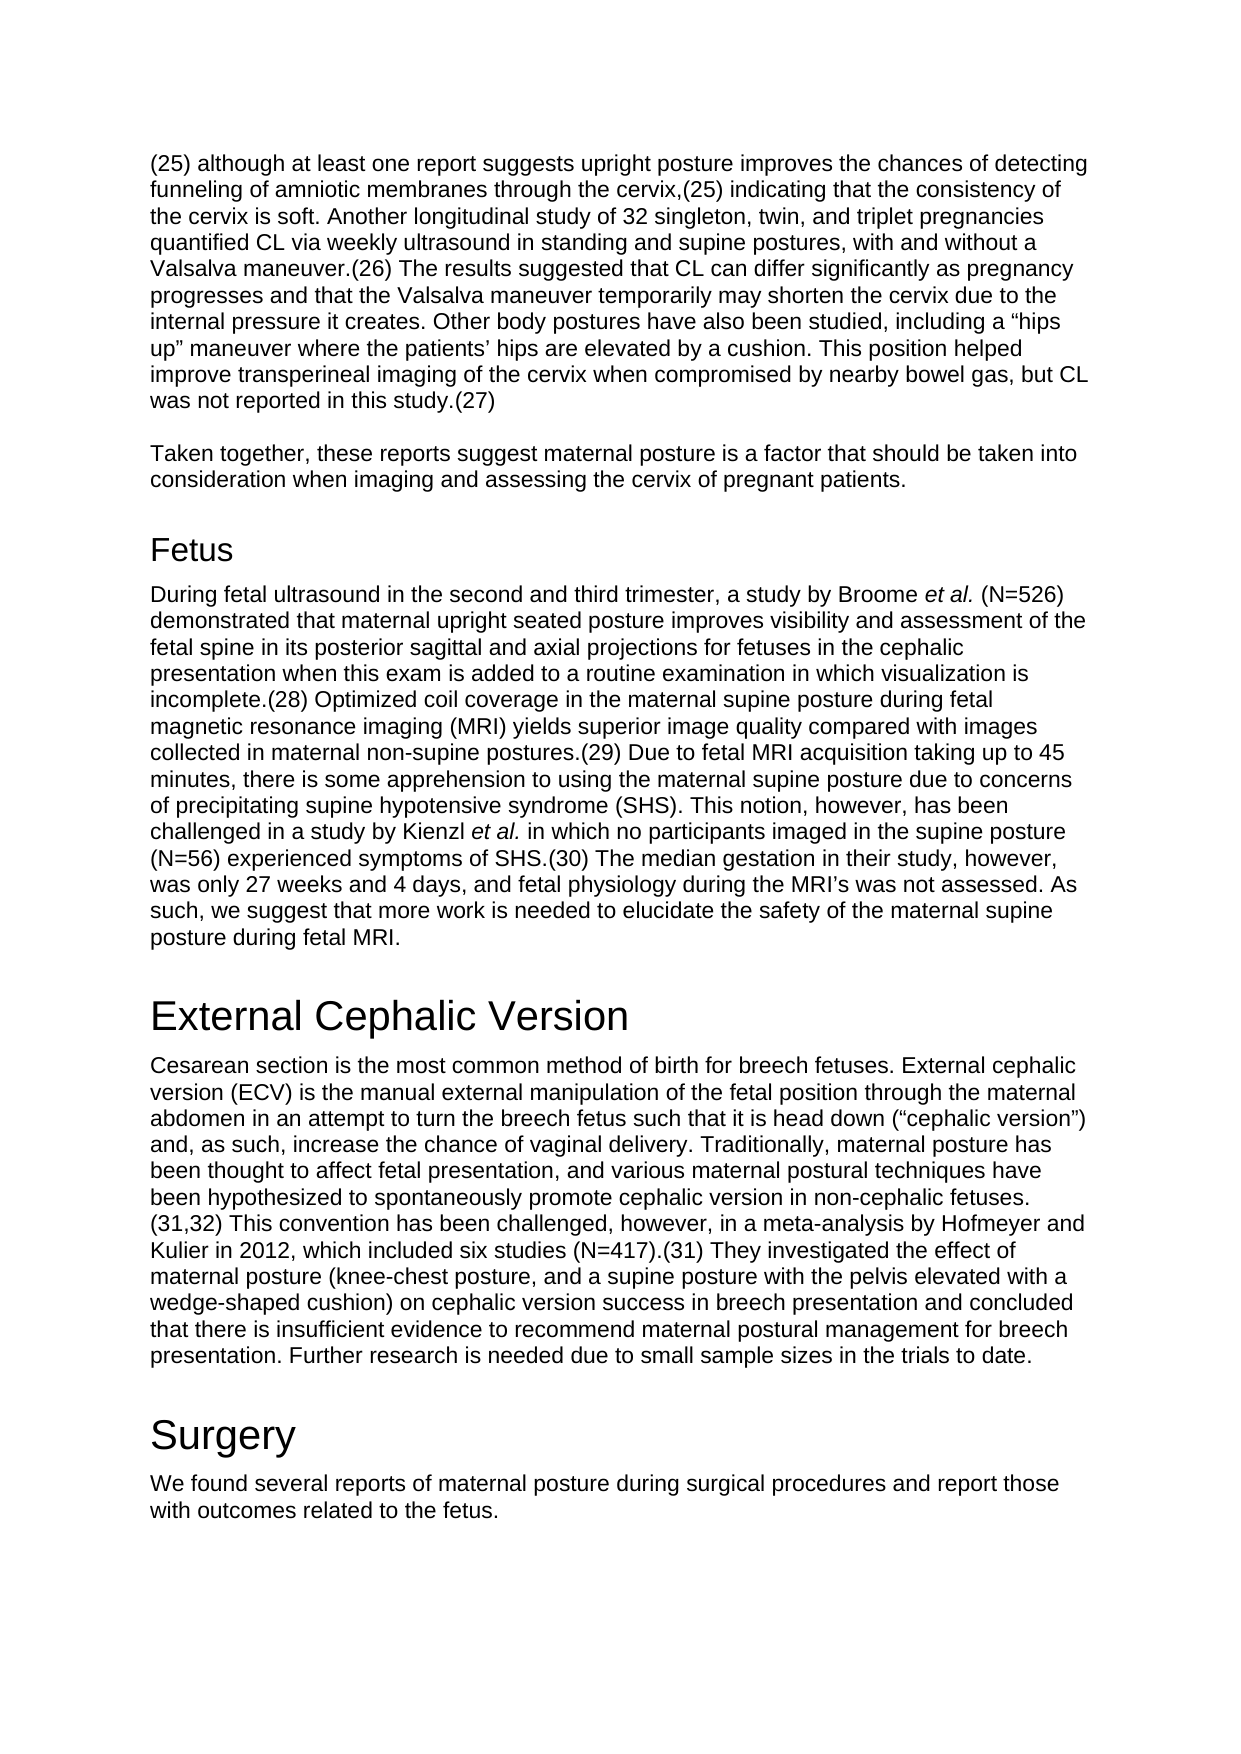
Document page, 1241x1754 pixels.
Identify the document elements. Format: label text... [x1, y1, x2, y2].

text Taken together, these reports suggest maternal posture is a factor that should be taken into consideration when imaging and assessing the cervix of pregnant patients. [150, 440, 1090, 493]
text Cesarean section is the most common method of birth for breech fetuses. External cephalic version (ECV) is the manual external manipulation of the fetal position through the maternal abdomen in an attempt to turn the breech fetus such that it is head down (“cephalic version”) and, as such, increase the chance of vaginal delivery. Traditionally, maternal posture has been thought to affect fetal presentation, and various maternal postural techniques have been hypothesized to spontaneously promote cephalic version in non-cephalic fetuses.(31,32) This convention has been challenged, however, in a meta-analysis by Hofmeyer and Kulier in 2012, which included six studies (N=417).(31) They investigated the effect of maternal posture (knee-chest posture, and a supine posture with the pelvis elevated with a wedge-shaped cushion) on cephalic version success in breech presentation and concluded that there is insufficient evidence to recommend maternal postural management for breech presentation. Further research is needed due to small sample sizes in the trials to date. [150, 1052, 1090, 1368]
subtitle External Cephalic Version [150, 992, 1090, 1039]
text During fetal ultrasound in the second and third trimester, a study by Broome et al. (N=526) demonstrated that maternal upright seated posture improves visibility and assessment of the fetal spine in its posterior sagittal and axial projections for fetuses in the cephalic presentation when this exam is added to a routine examination in which visualization is incomplete.(28) Optimized coil coverage in the maternal supine posture during fetal magnetic resonance imaging (MRI) yields superior image quality compared with images collected in maternal non-supine postures.(29) Due to fetal MRI acquisition taking up to 45 minutes, there is some apprehension to using the maternal supine posture due to concerns of precipitating supine hypotensive syndrome (SHS). This notion, however, has been challenged in a study by Kienzl et al. in which no participants imaged in the supine posture (N=56) experienced symptoms of SHS.(30) The median gestation in their study, however, was only 27 weeks and 4 days, and fetal physiology during the MRI’s was not assessed. As such, we suggest that more work is needed to elucidate the safety of the maternal supine posture during fetal MRI. [150, 581, 1090, 950]
text We found several reports of maternal posture during surgical procedures and report those with outcomes related to the fetus. [150, 1470, 1090, 1523]
subtitle Surgery [150, 1410, 1090, 1458]
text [150, 150, 1090, 413]
subtitle Fetus [150, 530, 1090, 568]
